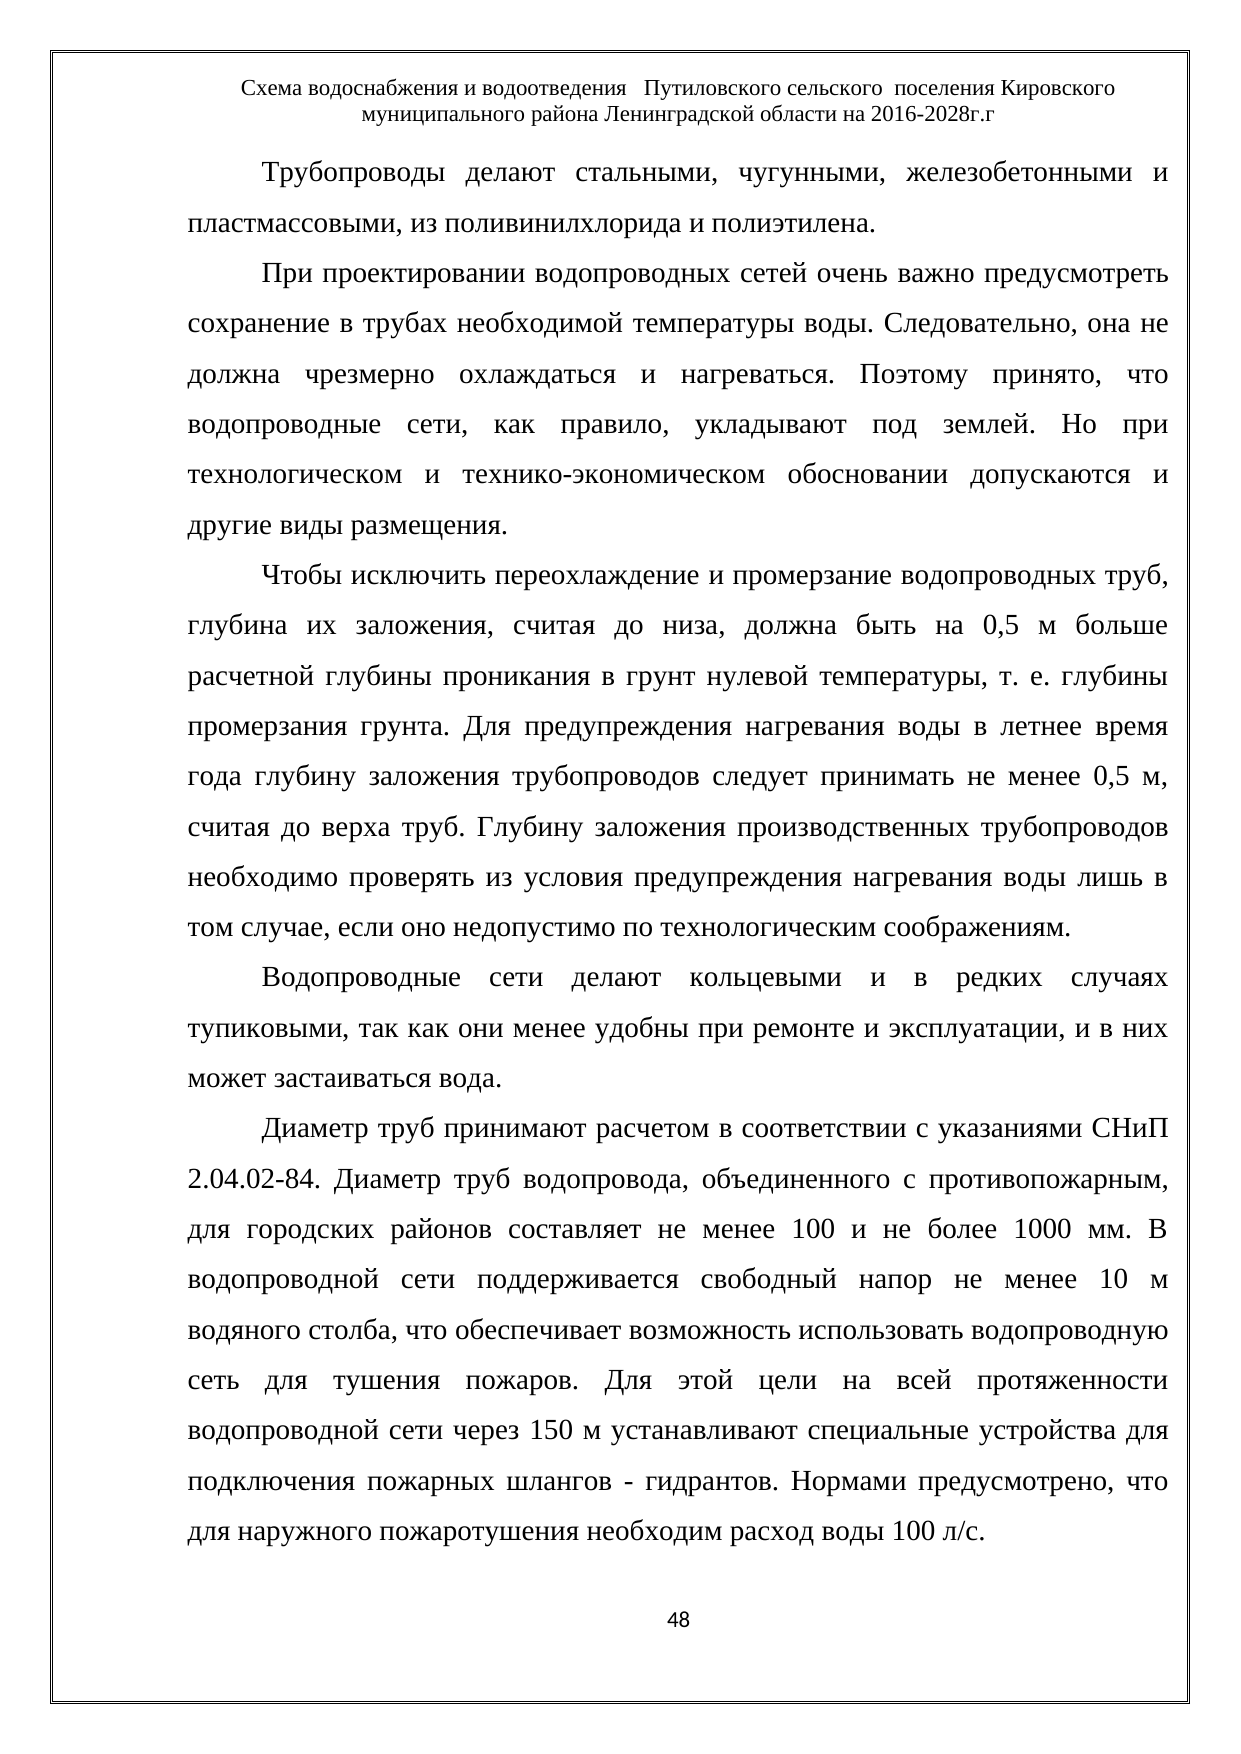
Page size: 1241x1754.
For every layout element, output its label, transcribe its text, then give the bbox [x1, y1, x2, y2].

text Трубопроводы делают стальными, чугунными, железобетонными и пластмассовыми, из поливинилхлорида и полиэтилена. [187, 154, 1169, 238]
text Водопроводные сети делают кольцевыми и в редких случаях тупиковыми, так как они менее удобны при ремонте и эксплуатации, и в них может застаиваться вода. [187, 959, 1169, 1094]
text Чтобы исключить переохлаждение и промерзание водопроводных труб, глубина их заложения, считая до низа, должна быть на 0,5 м больше расчетной глубины проникания в грунт нулевой температуры, т. е. глубины промерзания грунта. Для предупреждения нагревания воды в летнее время года глубину заложения трубопроводов следует принимать не менее 0,5 м, считая до верха труб. Глубину заложения производственных трубопроводов необходимо проверять из условия предупреждения нагревания воды лишь в том случае, если оно недопустимо по технологическим соображениям. [187, 557, 1169, 943]
text При проектировании водопроводных сетей очень важно предусмотреть сохранение в трубах необходимой температуры воды. Следовательно, она не должна чрезмерно охлаждаться и нагреваться. Поэтому принято, что водопроводные сети, как правило, укладывают под землей. Но при технологическом и технико-экономическом обосновании допускаются и другие виды размещения. [187, 255, 1169, 540]
text Диаметр труб принимают расчетом в соответствии с указаниями СНиП 2.04.02-84. Диаметр труб водопровода, объединенного с противопожарным, для городских районов составляет не менее 100 и не более 1000 мм. В водопроводной сети поддерживается свободный напор не менее 10 м водяного столба, что обеспечивает возможность использовать водопроводную сеть для тушения пожаров. Для этой цели на всей протяженности водопроводной сети через 150 м устанавливают специальные устройства для подключения пожарных шлангов - гидрантов. Нормами предусмотрено, что для наружного пожаротушения необходим расход воды 100 л/с. [187, 1111, 1169, 1547]
